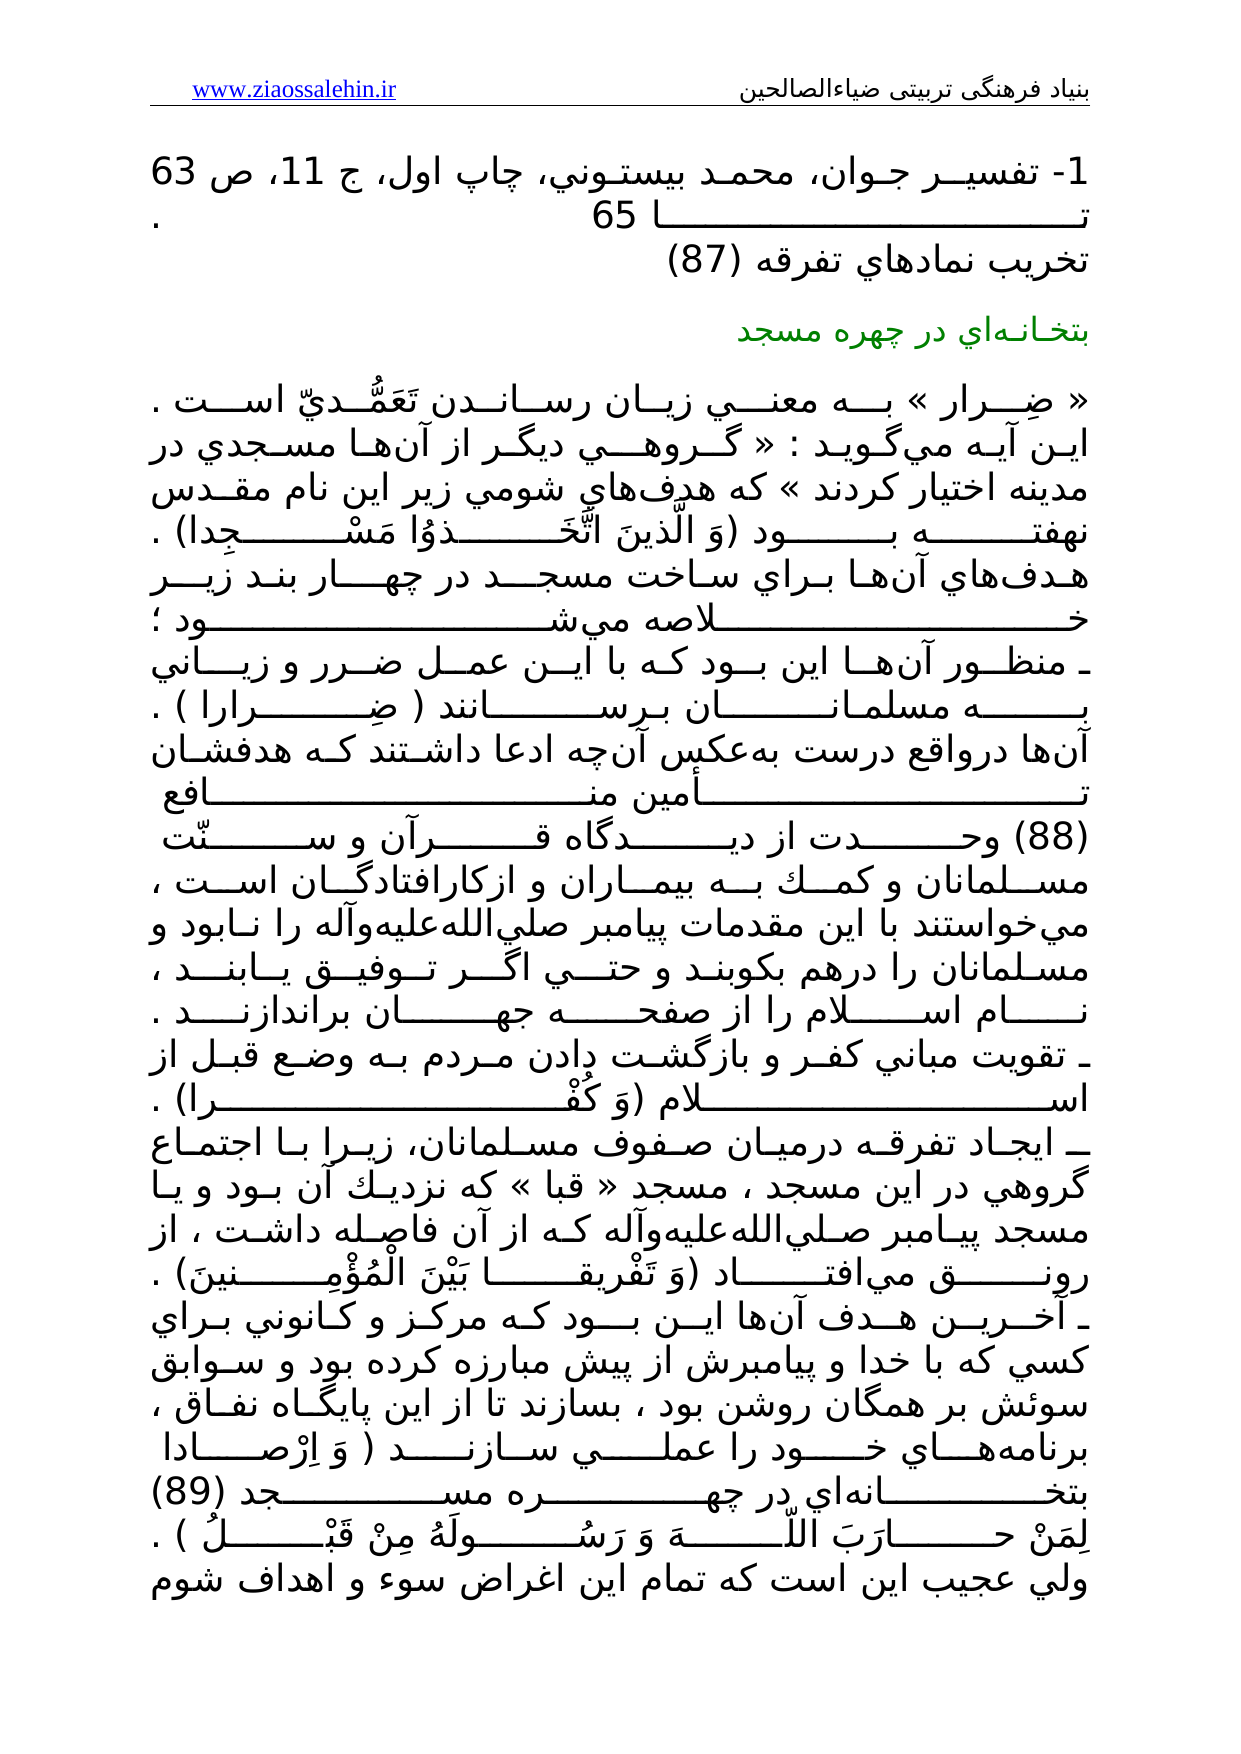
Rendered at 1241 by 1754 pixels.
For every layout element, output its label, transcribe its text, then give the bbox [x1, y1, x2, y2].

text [150, 150, 1090, 281]
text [150, 378, 1090, 1600]
subtitle بتخـانـه‌اي در چهره مسجد [150, 310, 1090, 349]
